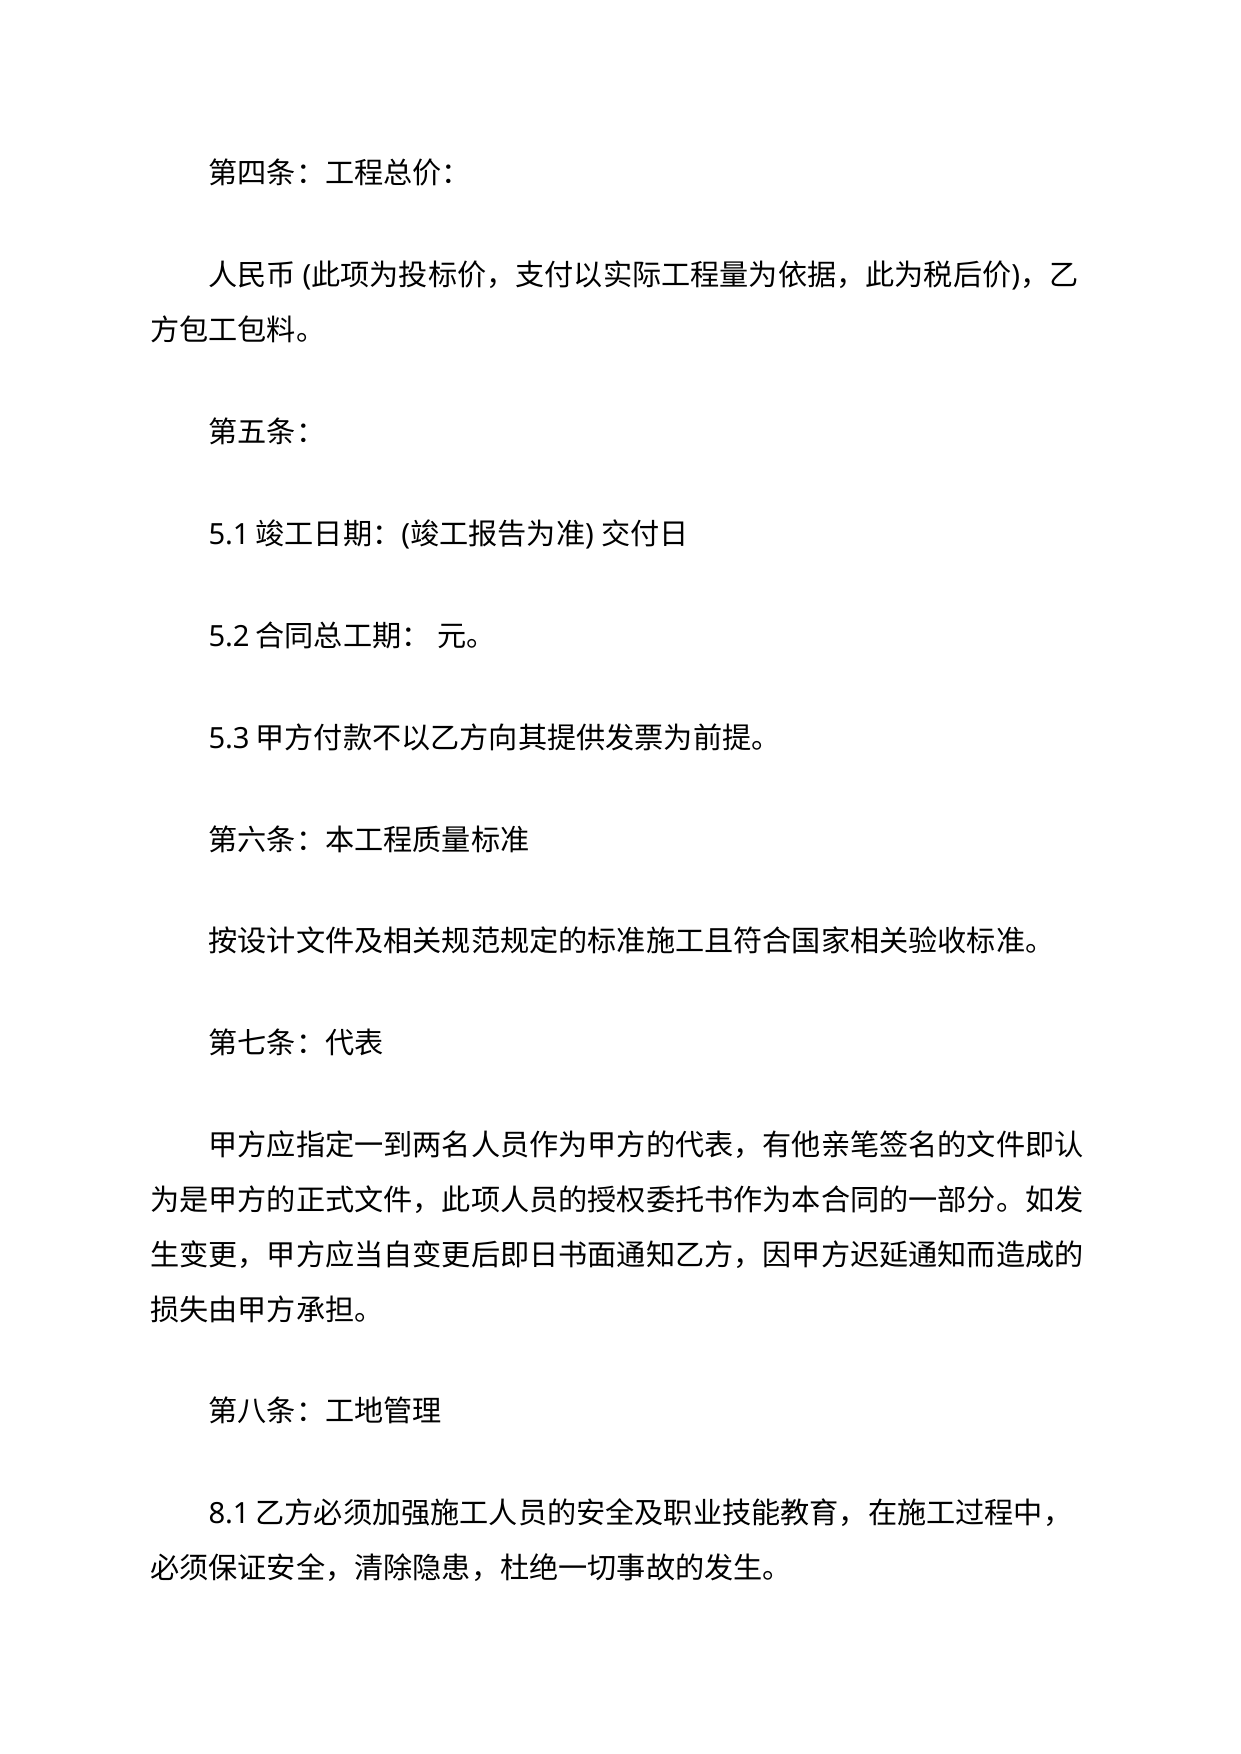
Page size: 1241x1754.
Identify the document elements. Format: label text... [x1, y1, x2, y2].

text 5.1竣工日期：(竣工报告为准) 交付日 [150, 510, 1090, 553]
text 第八条：工地管理 [150, 1388, 1090, 1430]
text 第六条：本工程质量标准 [150, 816, 1090, 858]
text 8.1乙方必须加强施工人员的安全及职业技能教育，在施工过程中，必须保证安全，清除隐患，杜绝一切事故的发生。 [150, 1490, 1090, 1587]
text 第五条： [150, 408, 1090, 451]
text 人民币 (此项为投标价，支付以实际工程量为依据，此为税后价)，乙方包工包料。 [150, 252, 1090, 349]
text 甲方应指定一到两名人员作为甲方的代表，有他亲笔签名的文件即认为是甲方的正式文件，此项人员的授权委托书作为本合同的一部分。如发生变更，甲方应当自变更后即日书面通知乙方，因甲方迟延通知而造成的损失由甲方承担。 [150, 1122, 1090, 1328]
text 5.3甲方付款不以乙方向其提供发票为前提。 [150, 714, 1090, 757]
text 第七条：代表 [150, 1020, 1090, 1062]
text 按设计文件及相关规范规定的标准施工且符合国家相关验收标准。 [150, 918, 1090, 960]
text 5.2合同总工期： 元。 [150, 612, 1090, 655]
text 第四条：工程总价： [150, 150, 1090, 192]
